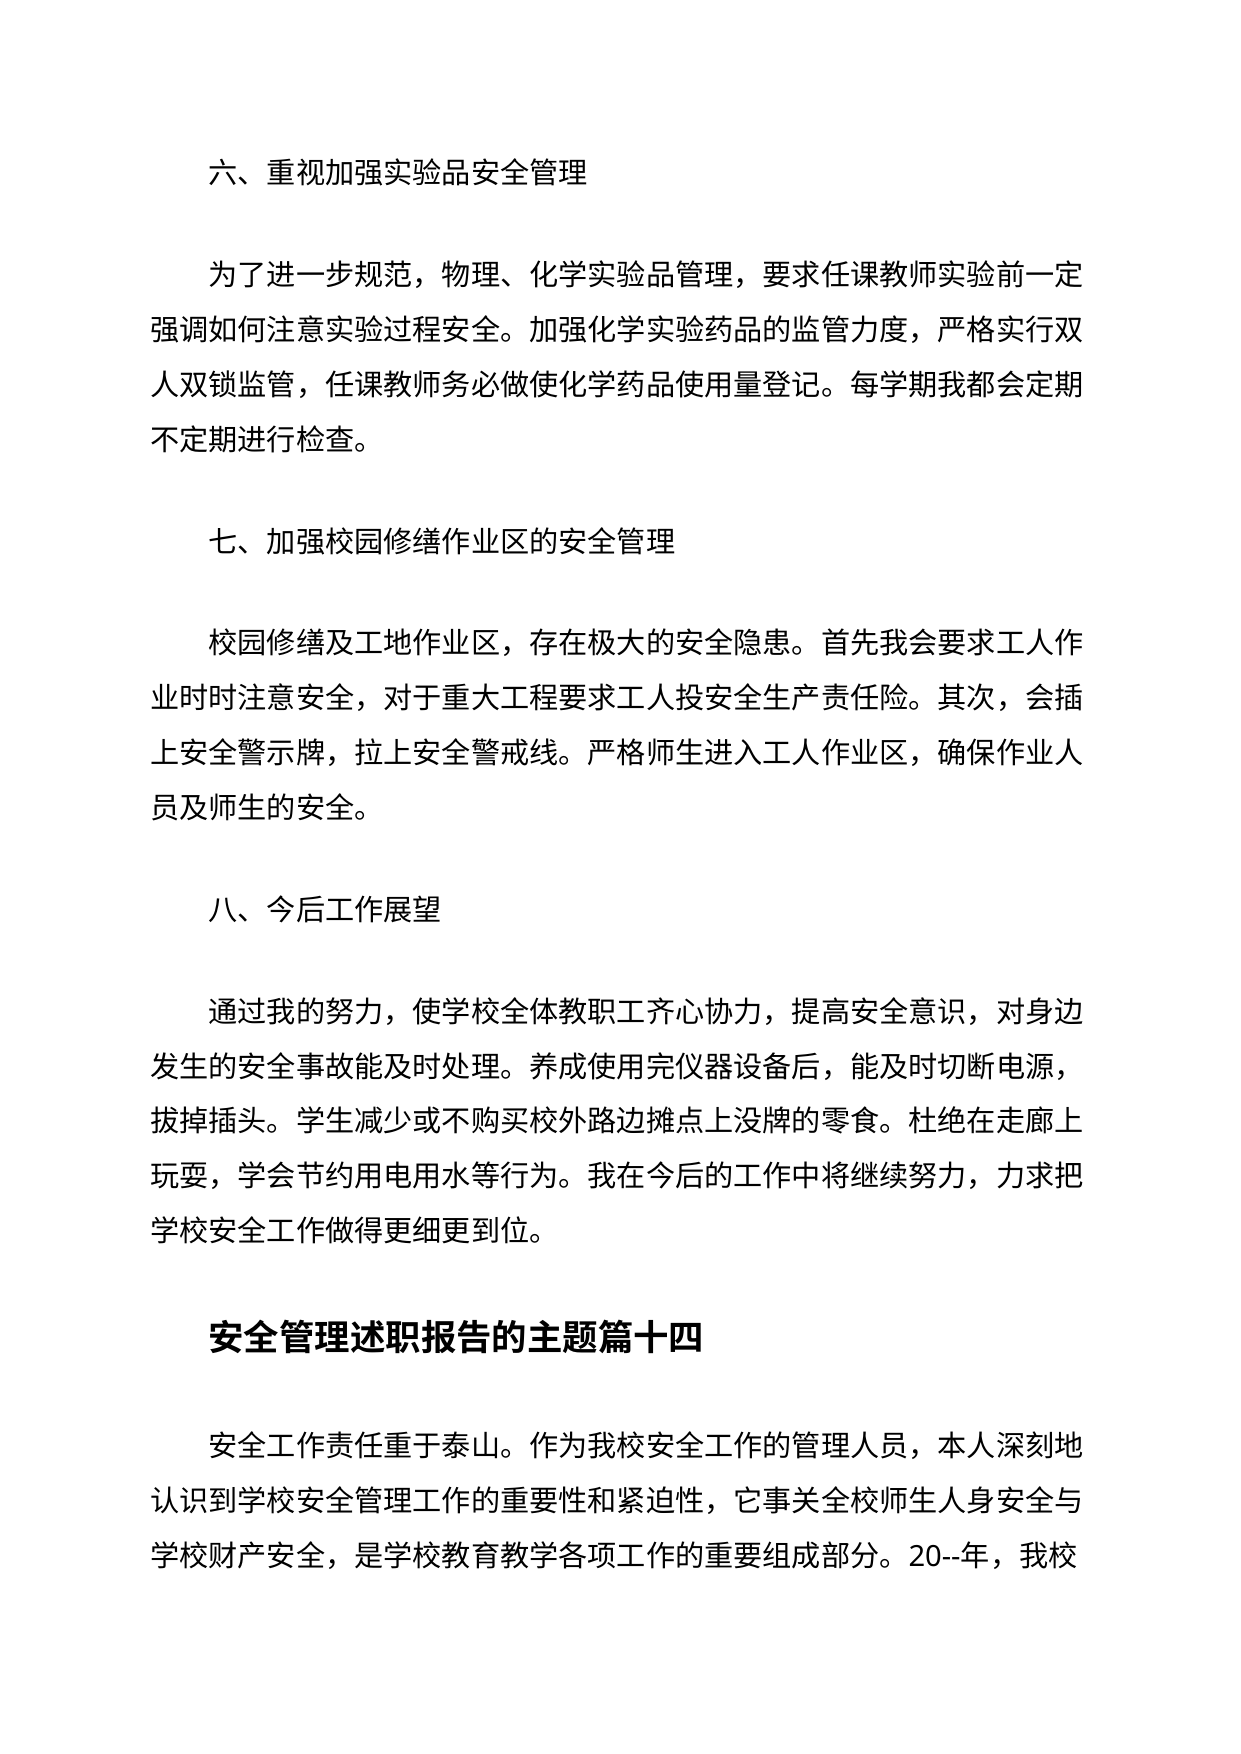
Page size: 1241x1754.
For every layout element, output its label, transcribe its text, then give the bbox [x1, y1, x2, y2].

text 八、今后工作展望 [150, 886, 1090, 929]
text 校园修缮及工地作业区，存在极大的安全隐患。首先我会要求工人作业时时注意安全，对于重大工程要求工人投安全生产责任险。其次，会插上安全警示牌，拉上安全警戒线。严格师生进入工人作业区，确保作业人员及师生的安全。 [150, 620, 1090, 827]
text 安全管理述职报告的主题篇十四 [150, 1309, 1090, 1361]
text 为了进一步规范，物理、化学实验品管理，要求任课教师实验前一定强调如何注意实验过程安全。加强化学实验药品的监管力度，严格实行双人双锁监管，任课教师务必做使化学药品使用量登记。每学期我都会定期不定期进行检查。 [150, 252, 1090, 459]
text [150, 1423, 1090, 1575]
text 通过我的努力，使学校全体教职工齐心协力，提高安全意识，对身边发生的安全事故能及时处理。养成使用完仪器设备后，能及时切断电源，拔掉插头。学生减少或不购买校外路边摊点上没牌的零食。杜绝在走廊上玩耍，学会节约用电用水等行为。我在今后的工作中将继续努力，力求把学校安全工作做得更细更到位。 [150, 988, 1090, 1250]
text 七、加强校园修缮作业区的安全管理 [150, 518, 1090, 561]
text 六、重视加强实验品安全管理 [150, 150, 1090, 192]
